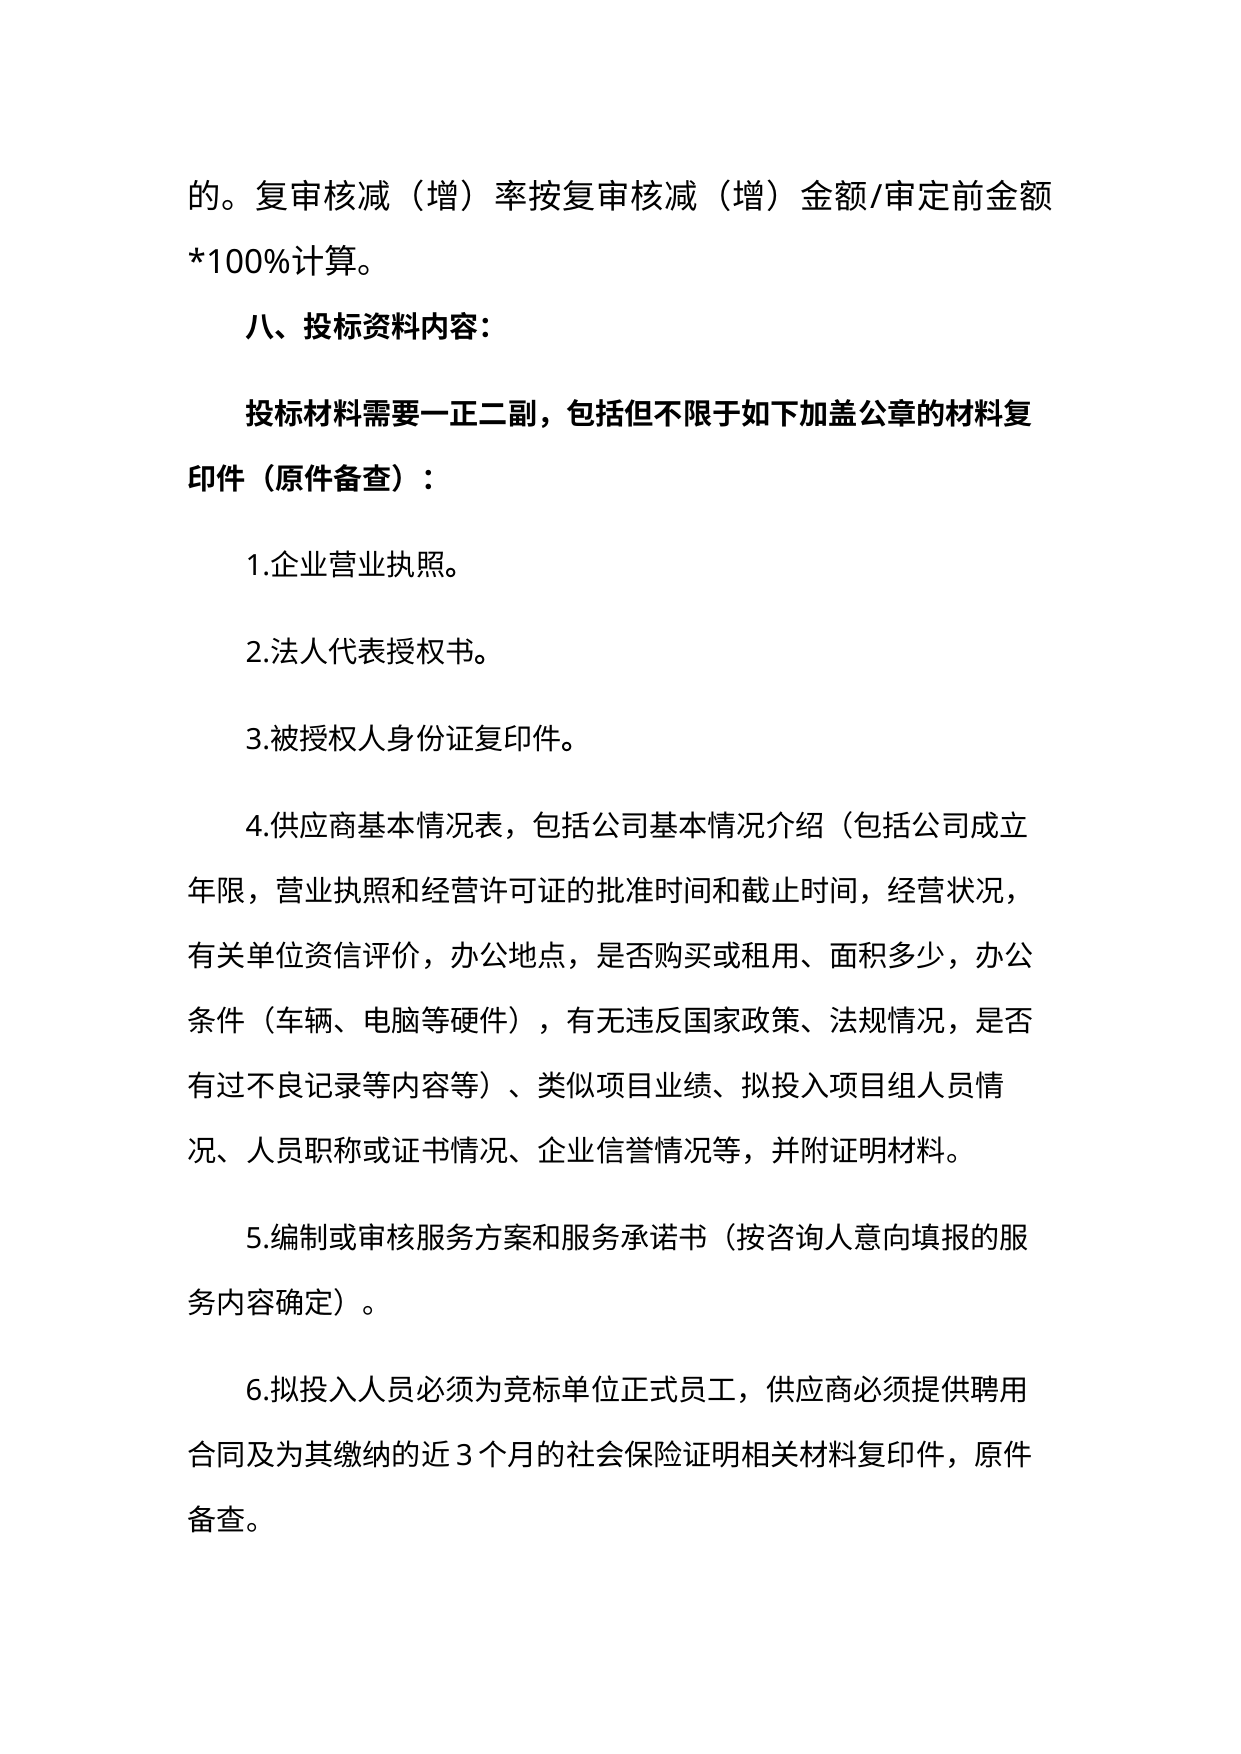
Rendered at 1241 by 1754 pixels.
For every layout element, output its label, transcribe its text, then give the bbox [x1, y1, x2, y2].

text 2.法人代表授权书。 [187, 618, 1053, 683]
text 3.被授权人身份证复印件。 [187, 704, 1053, 769]
text 5.编制或审核服务方案和服务承诺书（按咨询人意向填报的服务内容确定）。 [187, 1203, 1053, 1333]
text 投标材料需要一正二副，包括但不限于如下加盖公章的材料复印件（原件备查）： [187, 379, 1053, 509]
text 6.拟投入人员必须为竞标单位正式员工，供应商必须提供聘用合同及为其缴纳的近3个月的社会保险证明相关材料复印件，原件备查。 [187, 1355, 1053, 1550]
text 4.供应商基本情况表，包括公司基本情况介绍（包括公司成立年限，营业执照和经营许可证的批准时间和截止时间，经营状况，有关单位资信评价，办公地点，是否购买或租用、面积多少，办公条件（车辆、电脑等硬件），有无违反国家政策、法规情况，是否有过不良记录等内容等）、类似项目业绩、拟投入项目组人员情况、人员职称或证书情况、企业信誉情况等，并附证明材料。 [187, 791, 1053, 1181]
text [187, 162, 1053, 292]
text 1.企业营业执照。 [187, 531, 1053, 596]
text 八、投标资料内容： [187, 292, 1053, 357]
